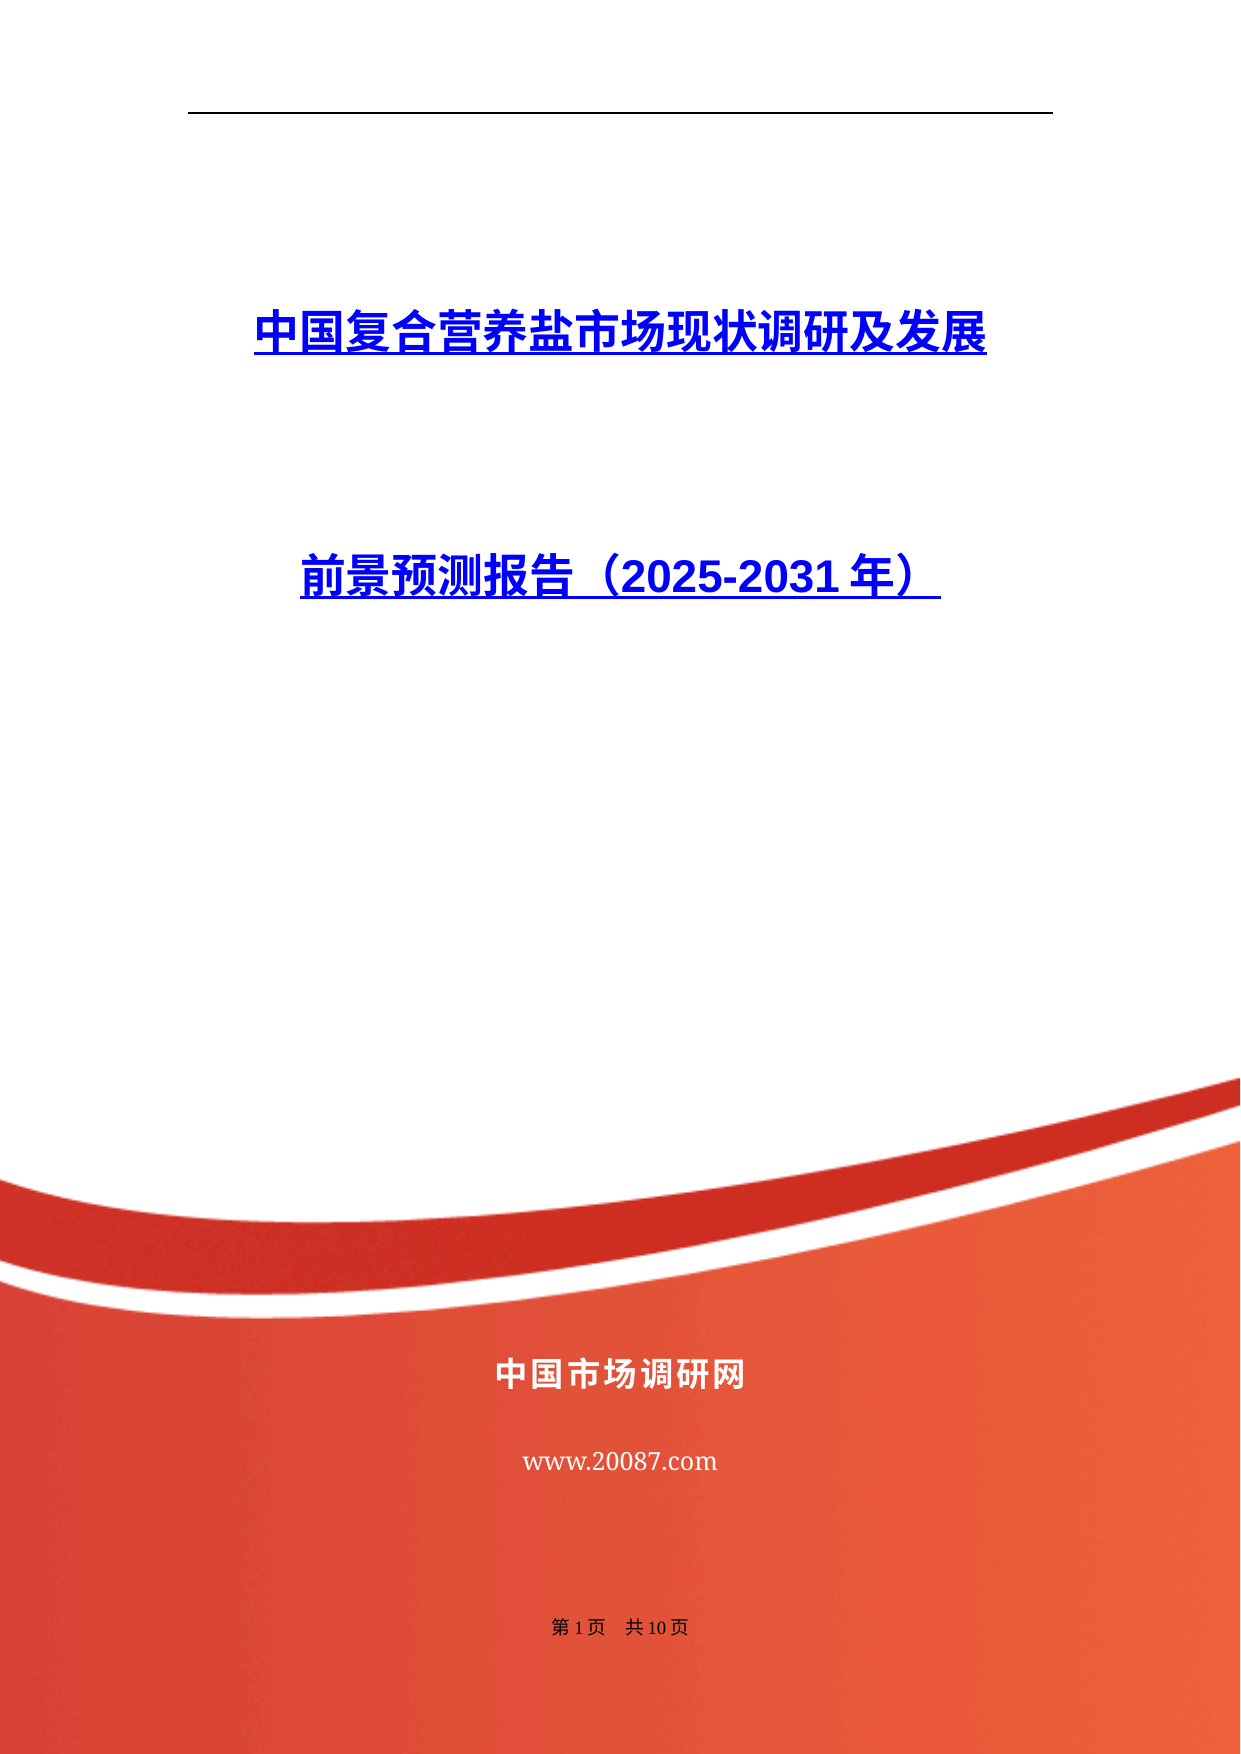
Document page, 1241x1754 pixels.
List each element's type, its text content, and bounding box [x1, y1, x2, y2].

subtitle 中国市场调研网 [187, 1339, 1053, 1404]
text www.20087.com [187, 1428, 1053, 1493]
table_header 中国复合营养盐市场现状调研及发展前景预测报告（2025-2031年） [188, 207, 1053, 773]
picture [0, 1006, 1241, 1754]
